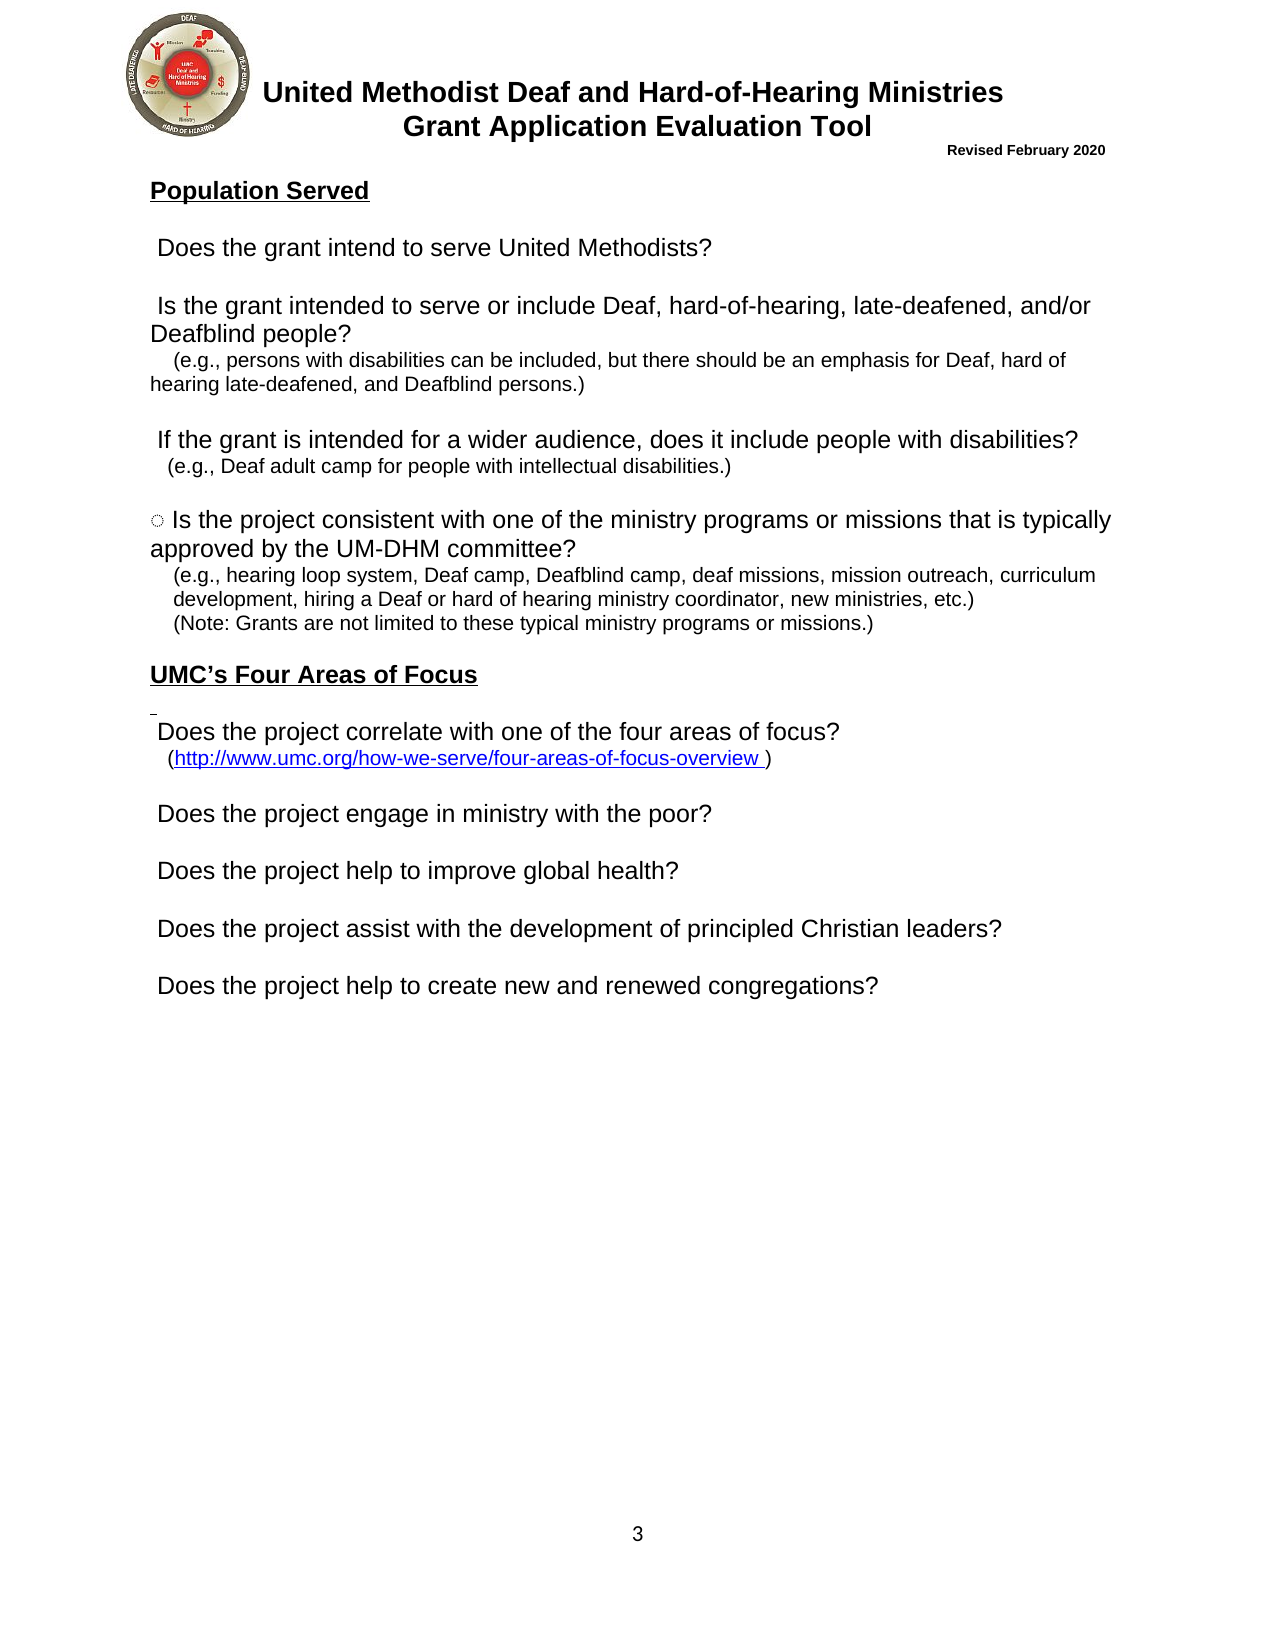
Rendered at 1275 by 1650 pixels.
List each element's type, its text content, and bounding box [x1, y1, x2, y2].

text UMC’s Four Areas of Focus 󠇆 Does the project correlate with one of the four areas of focus? (http://www.umc.org/how-we-serve/four-areas-of-focus-overview ) 󠇆 Does the project engage in ministry with the poor? 󠇆 Does the project help to improve global health? 󠇆 Does the project assist with the development of principled Christian leaders? 󠇆 Does the project help to create new and renewed congregations? [150, 660, 1125, 1000]
text Population Served 󠇆 Does the grant intend to serve United Methodists? 󠇆 Is the grant intended to serve or include Deaf, hard-of-hearing, late-deafened, and/or Deafblind people? (e.g., persons with disabilities can be included, but there should be an emphasis for Deaf, hard of hearing late-deafened, and Deafblind persons.) 󠇆 If the grant is intended for a wider audience, does it include people with disabilities? (e.g., Deaf adult camp for people with intellectual disabilities.) [150, 176, 1125, 506]
picture [121, 7, 253, 137]
text 󠇆 Is the project consistent with one of the ministry programs or missions that is typically approved by the UM-DHM committee? (e.g., hearing loop system, Deaf camp, Deafblind camp, deaf missions, mission outreach, curriculum development, hiring a Deaf or hard of hearing ministry coordinator, new ministries, etc.) (Note: Grants are not limited to these typical ministry programs or missions.) [150, 506, 1125, 635]
